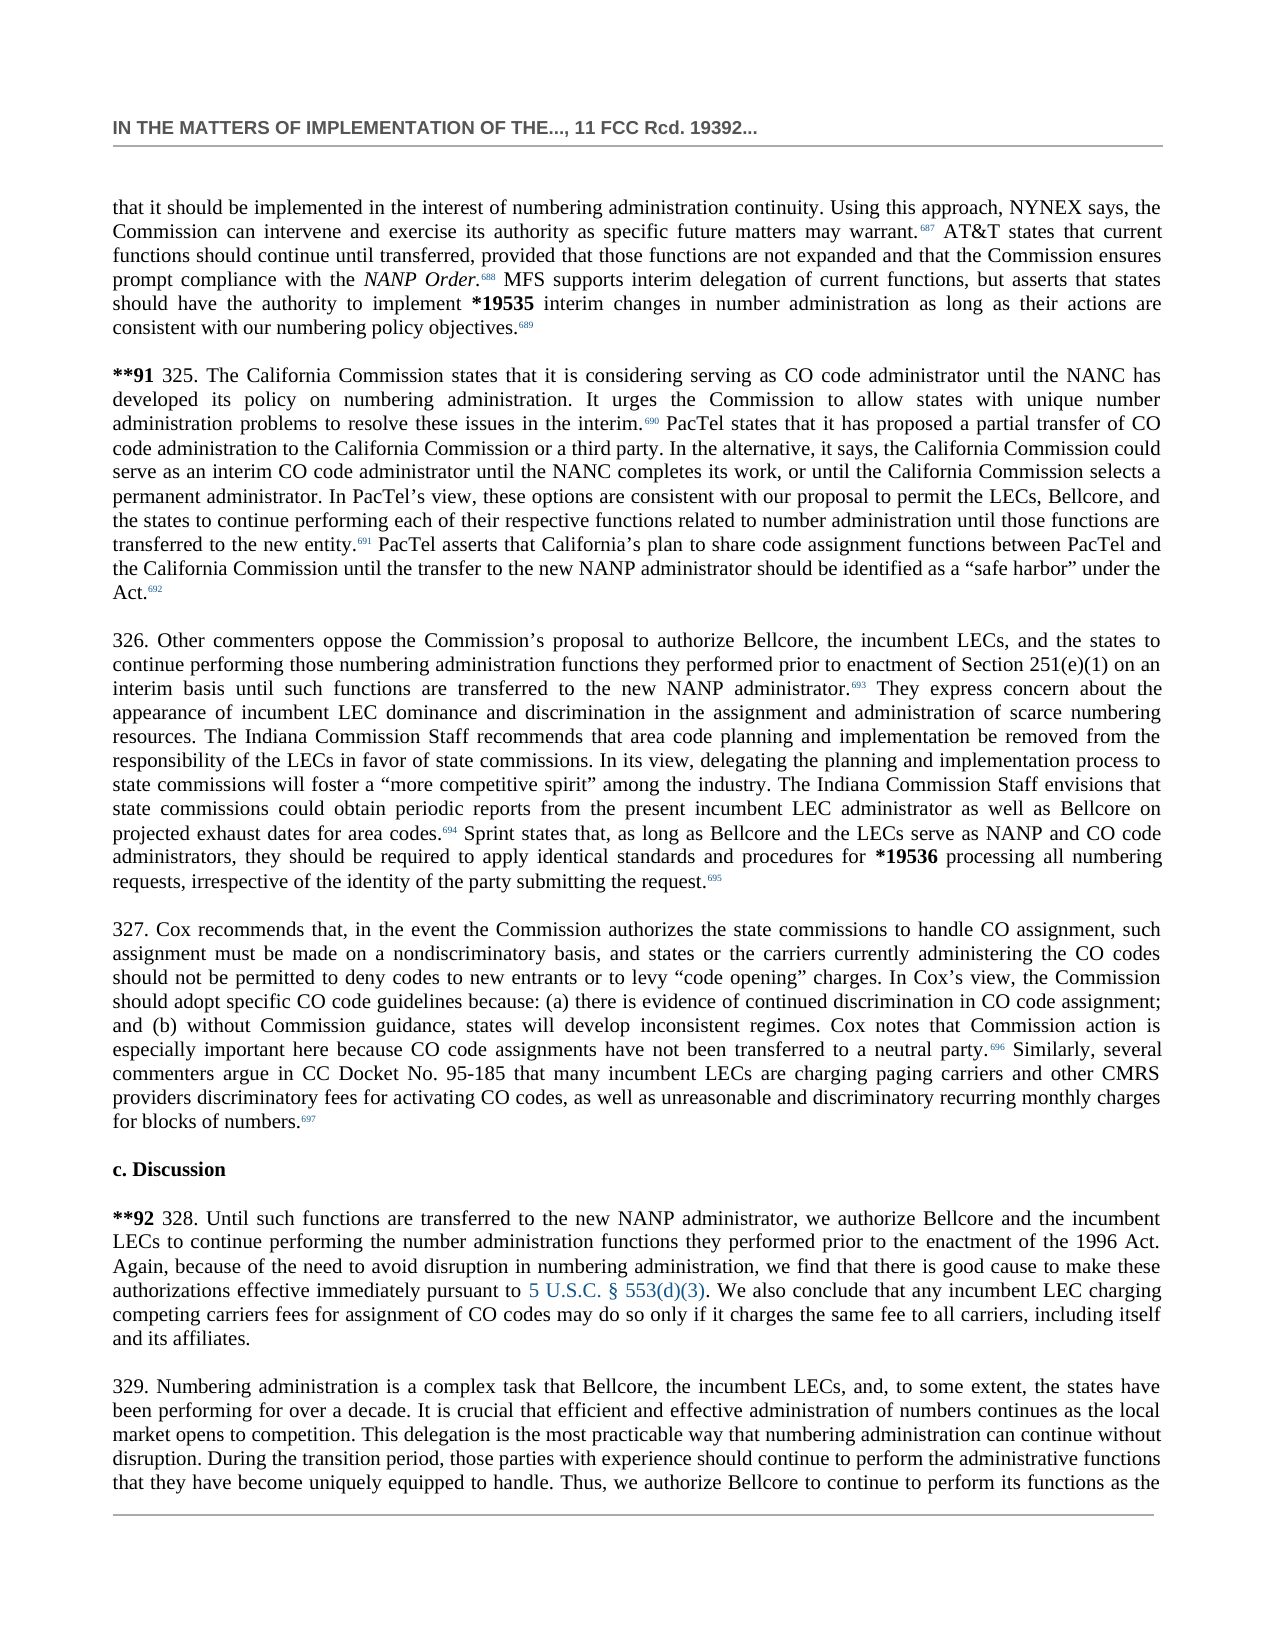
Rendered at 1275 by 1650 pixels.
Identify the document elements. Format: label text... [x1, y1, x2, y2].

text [112, 195, 1162, 339]
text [112, 1374, 1162, 1494]
text **91 325. The California Commission states that it is considering serving as CO code administrator until the NANC has developed its policy on numbering administration. It urges the Commission to allow states with unique number administration problems to resolve these issues in the interim.690 PacTel states that it has proposed a partial transfer of CO code administration to the California Commission or a third party. In the alternative, it says, the California Commission could serve as an interim CO code administrator until the NANC completes its work, or until the California Commission selects a permanent administrator. In PacTel’s view, these options are consistent with our proposal to permit the LECs, Bellcore, and the states to continue performing each of their respective functions related to number administration until those functions are transferred to the new entity.691 PacTel asserts that California’s plan to share code assignment functions between PacTel and the California Commission until the transfer to the new NANP administrator should be identified as a “safe harbor” under the Act.692 [112, 363, 1162, 604]
text 326. Other commenters oppose the Commission’s proposal to authorize Bellcore, the incumbent LECs, and the states to continue performing those numbering administration functions they performed prior to enactment of Section 251(e)(1) on an interim basis until such functions are transferred to the new NANP administrator.693 They express concern about the appearance of incumbent LEC dominance and discrimination in the assignment and administration of scarce numbering resources. The Indiana Commission Staff recommends that area code planning and implementation be removed from the responsibility of the LECs in favor of state commissions. In its view, delegating the planning and implementation process to state commissions will foster a “more competitive spirit” among the industry. The Indiana Commission Staff envisions that state commissions could obtain periodic reports from the present incumbent LEC administrator as well as Bellcore on projected exhaust dates for area codes.694 Sprint states that, as long as Bellcore and the LECs serve as NANP and CO code administrators, they should be required to apply identical standards and procedures for *19536 processing all numbering requests, irrespective of the identity of the party submitting the request.695 [112, 628, 1162, 893]
text c. Discussion [112, 1157, 1162, 1181]
text 327. Cox recommends that, in the event the Commission authorizes the state commissions to handle CO assignment, such assignment must be made on a nondiscriminatory basis, and states or the carriers currently administering the CO codes should not be permitted to deny codes to new entrants or to levy “code opening” charges. In Cox’s view, the Commission should adopt specific CO code guidelines because: (a) there is evidence of continued discrimination in CO code assignment; and (b) without Commission guidance, states will develop inconsistent regimes. Cox notes that Commission action is especially important here because CO code assignments have not been transferred to a neutral party.696 Similarly, several commenters argue in CC Docket No. 95-185 that many incumbent LECs are charging paging carriers and other CMRS providers discriminatory fees for activating CO codes, as well as unreasonable and discriminatory recurring monthly charges for blocks of numbers.697 [112, 917, 1162, 1133]
text **92 328. Until such functions are transferred to the new NANP administrator, we authorize Bellcore and the incumbent LECs to continue performing the number administration functions they performed prior to the enactment of the 1996 Act. Again, because of the need to avoid disruption in numbering administration, we find that there is good cause to make these authorizations effective immediately pursuant to 5 U.S.C. § 553(d)(3). We also conclude that any incumbent LEC charging competing carriers fees for assignment of CO codes may do so only if it charges the same fee to all carriers, including itself and its affiliates. [112, 1205, 1162, 1350]
